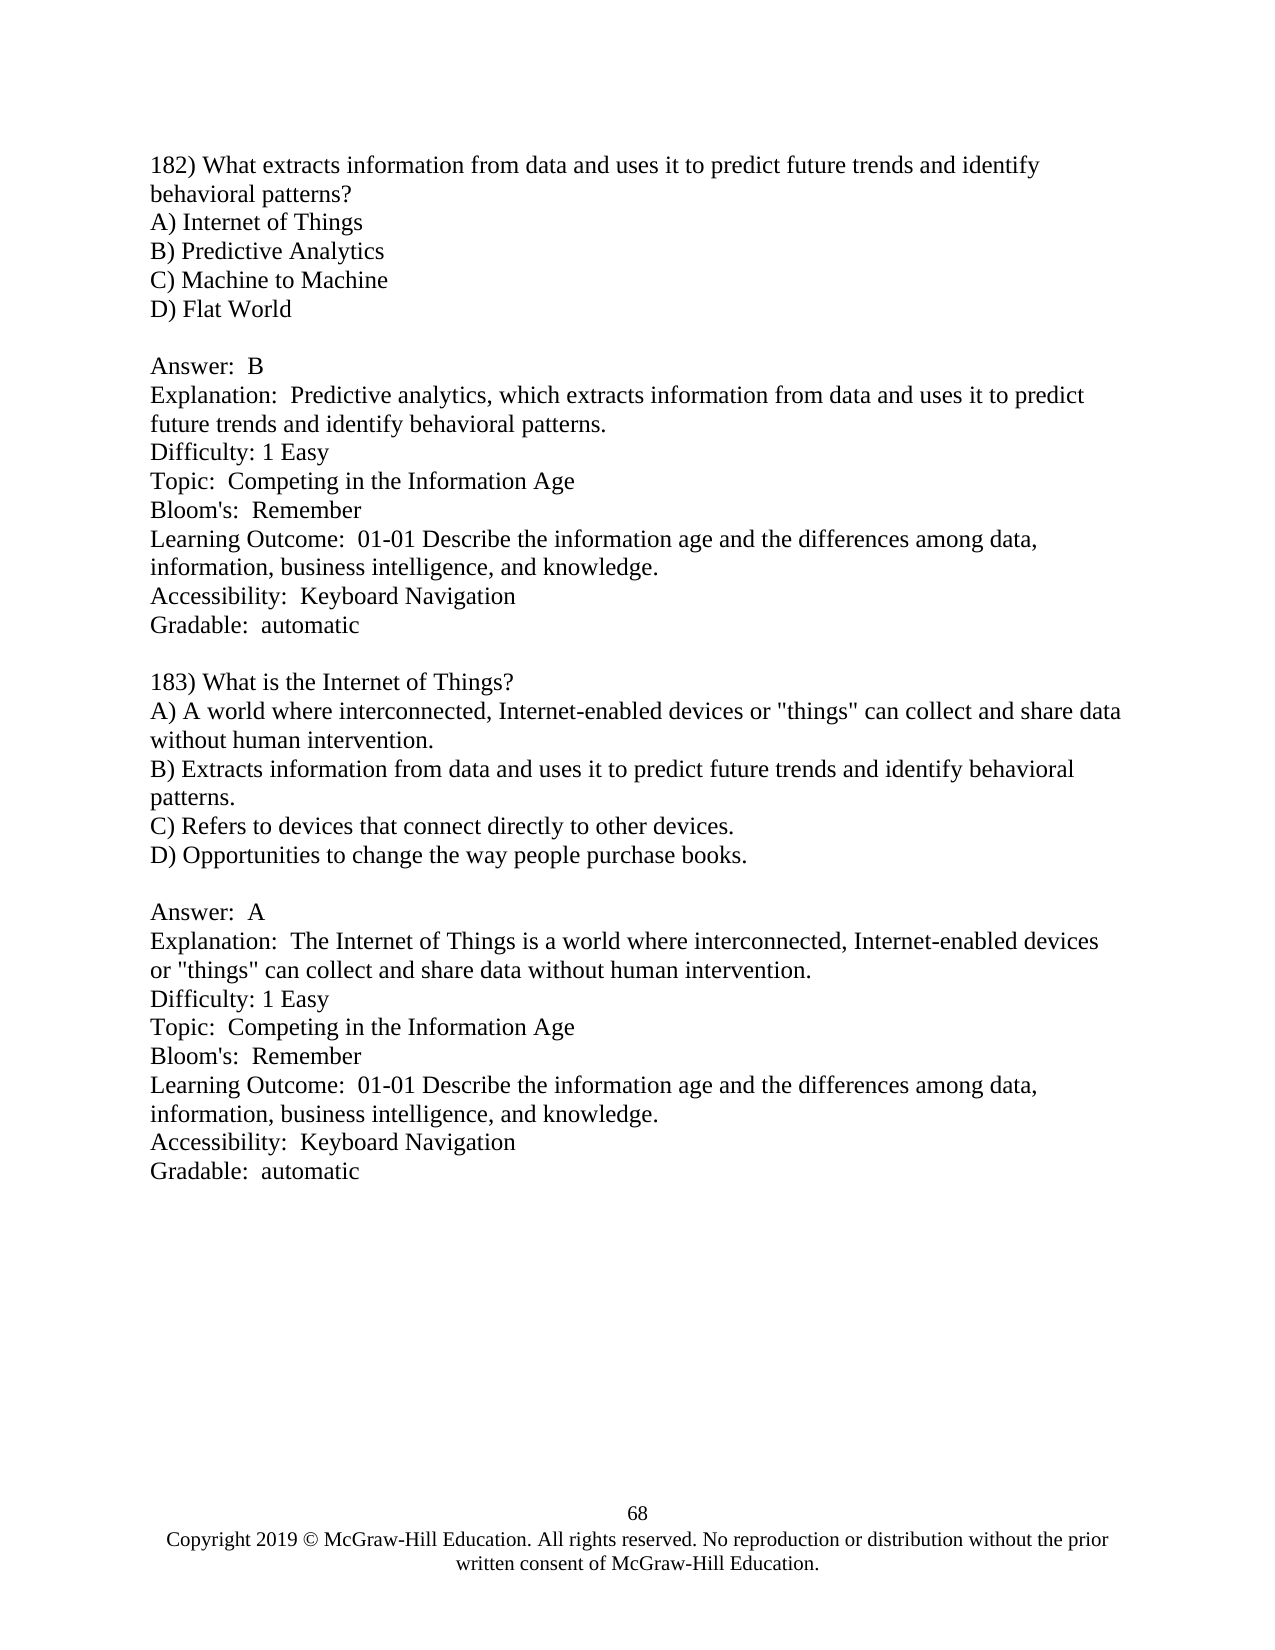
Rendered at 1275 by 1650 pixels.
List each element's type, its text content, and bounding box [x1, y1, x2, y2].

text 183) What is the Internet of Things? [150, 667, 1125, 696]
text B) Predictive Analytics [150, 236, 1125, 265]
text Bloom's: Remember [150, 495, 1125, 524]
text Gradable: automatic [150, 610, 1125, 639]
text D) Flat World [150, 294, 1125, 322]
text Explanation: Predictive analytics, which extracts information from data and uses it to predict future trends and identify behavioral patterns. [150, 380, 1125, 437]
text Topic: Competing in the Information Age [150, 1012, 1125, 1041]
text A) Internet of Things [150, 207, 1125, 236]
text Explanation: The Internet of Things is a world where interconnected, Internet-enabled devices or "things" can collect and share data without human intervention. [150, 926, 1125, 984]
text Bloom's: Remember [150, 1041, 1125, 1070]
text Learning Outcome: 01-01 Describe the information age and the differences among data, information, business intelligence, and knowledge. [150, 1070, 1125, 1127]
text Answer: A [150, 897, 1125, 926]
text 182) What extracts information from data and uses it to predict future trends and identify behavioral patterns? [150, 150, 1125, 207]
text C) Machine to Machine [150, 265, 1125, 294]
text Accessibility: Keyboard Navigation [150, 1127, 1125, 1156]
text Accessibility: Keyboard Navigation [150, 581, 1125, 610]
text Gradable: automatic [150, 1156, 1125, 1185]
text A) A world where interconnected, Internet-enabled devices or "things" can collect and share data without human intervention. [150, 696, 1125, 754]
text C) Refers to devices that connect directly to other devices. [150, 811, 1125, 840]
text Answer: B [150, 351, 1125, 380]
text Topic: Competing in the Information Age [150, 466, 1125, 495]
text Difficulty: 1 Easy [150, 984, 1125, 1012]
text D) Opportunities to change the way people purchase books. [150, 840, 1125, 869]
text Difficulty: 1 Easy [150, 437, 1125, 466]
text B) Extracts information from data and uses it to predict future trends and identify behavioral patterns. [150, 754, 1125, 811]
text Learning Outcome: 01-01 Describe the information age and the differences among data, information, business intelligence, and knowledge. [150, 524, 1125, 581]
